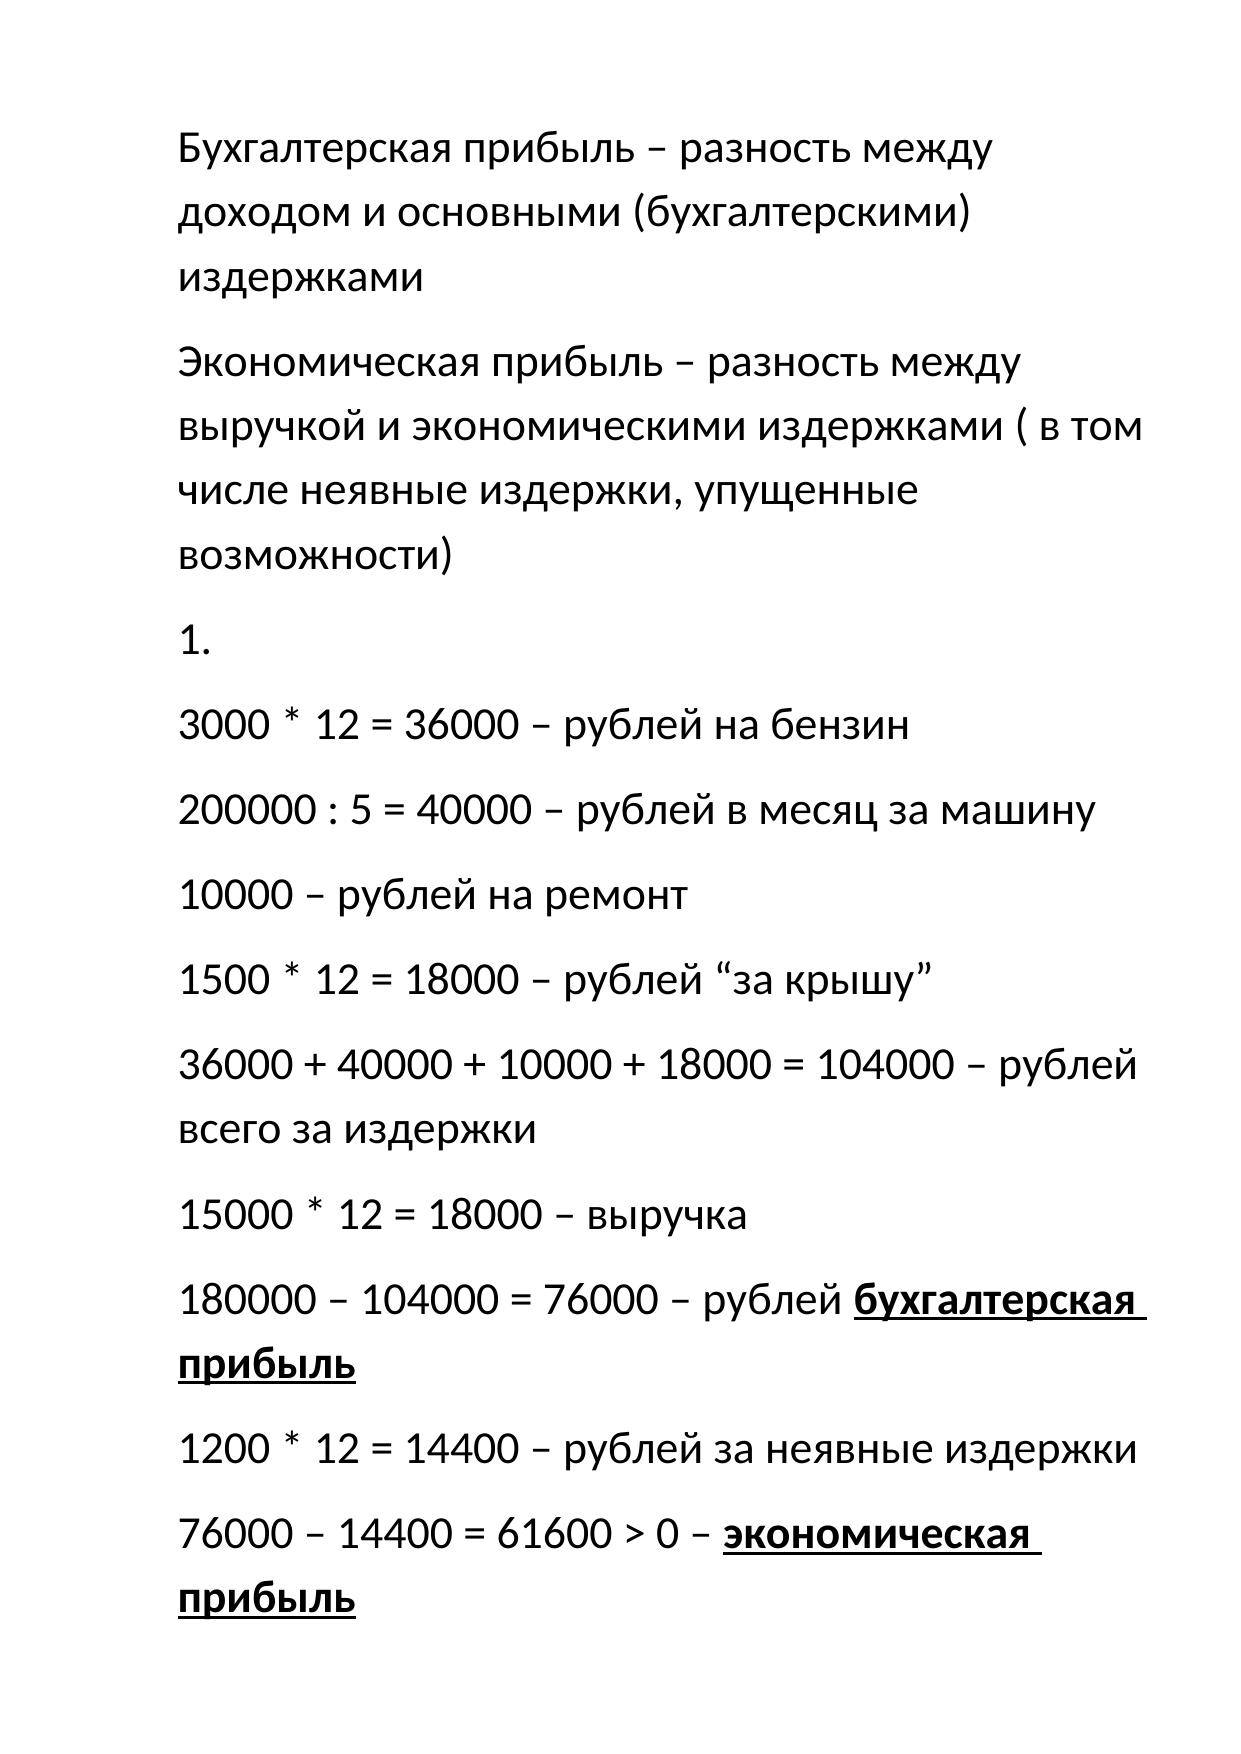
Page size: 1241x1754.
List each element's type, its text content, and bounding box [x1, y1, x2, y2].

text 76000 – 14400 = 61600 > 0 – экономическая прибыль [177, 1504, 1152, 1624]
text Экономическая прибыль – разность между выручкой и экономическими издержками ( в том числе неявные издержки, упущенные возможности) [177, 332, 1152, 581]
text 1. [177, 610, 1152, 666]
text 3000 * 12 = 36000 – рублей на бензин [177, 695, 1152, 751]
text 15000 * 12 = 18000 – выручка [177, 1184, 1152, 1241]
text 10000 – рублей на ремонт [177, 865, 1152, 921]
text 1200 * 12 = 14400 – рублей за неявные издержки [177, 1419, 1152, 1475]
text 180000 – 104000 = 76000 – рублей бухгалтерская прибыль [177, 1270, 1152, 1390]
text Бухгалтерская прибыль – разность между доходом и основными (бухгалтерскими) издержками [177, 118, 1152, 303]
text 1500 * 12 = 18000 – рублей “за крышу” [177, 950, 1152, 1006]
text 200000 : 5 = 40000 – рублей в месяц за машину [177, 780, 1152, 836]
text 36000 + 40000 + 10000 + 18000 = 104000 – рублей всего за издержки [177, 1035, 1152, 1155]
